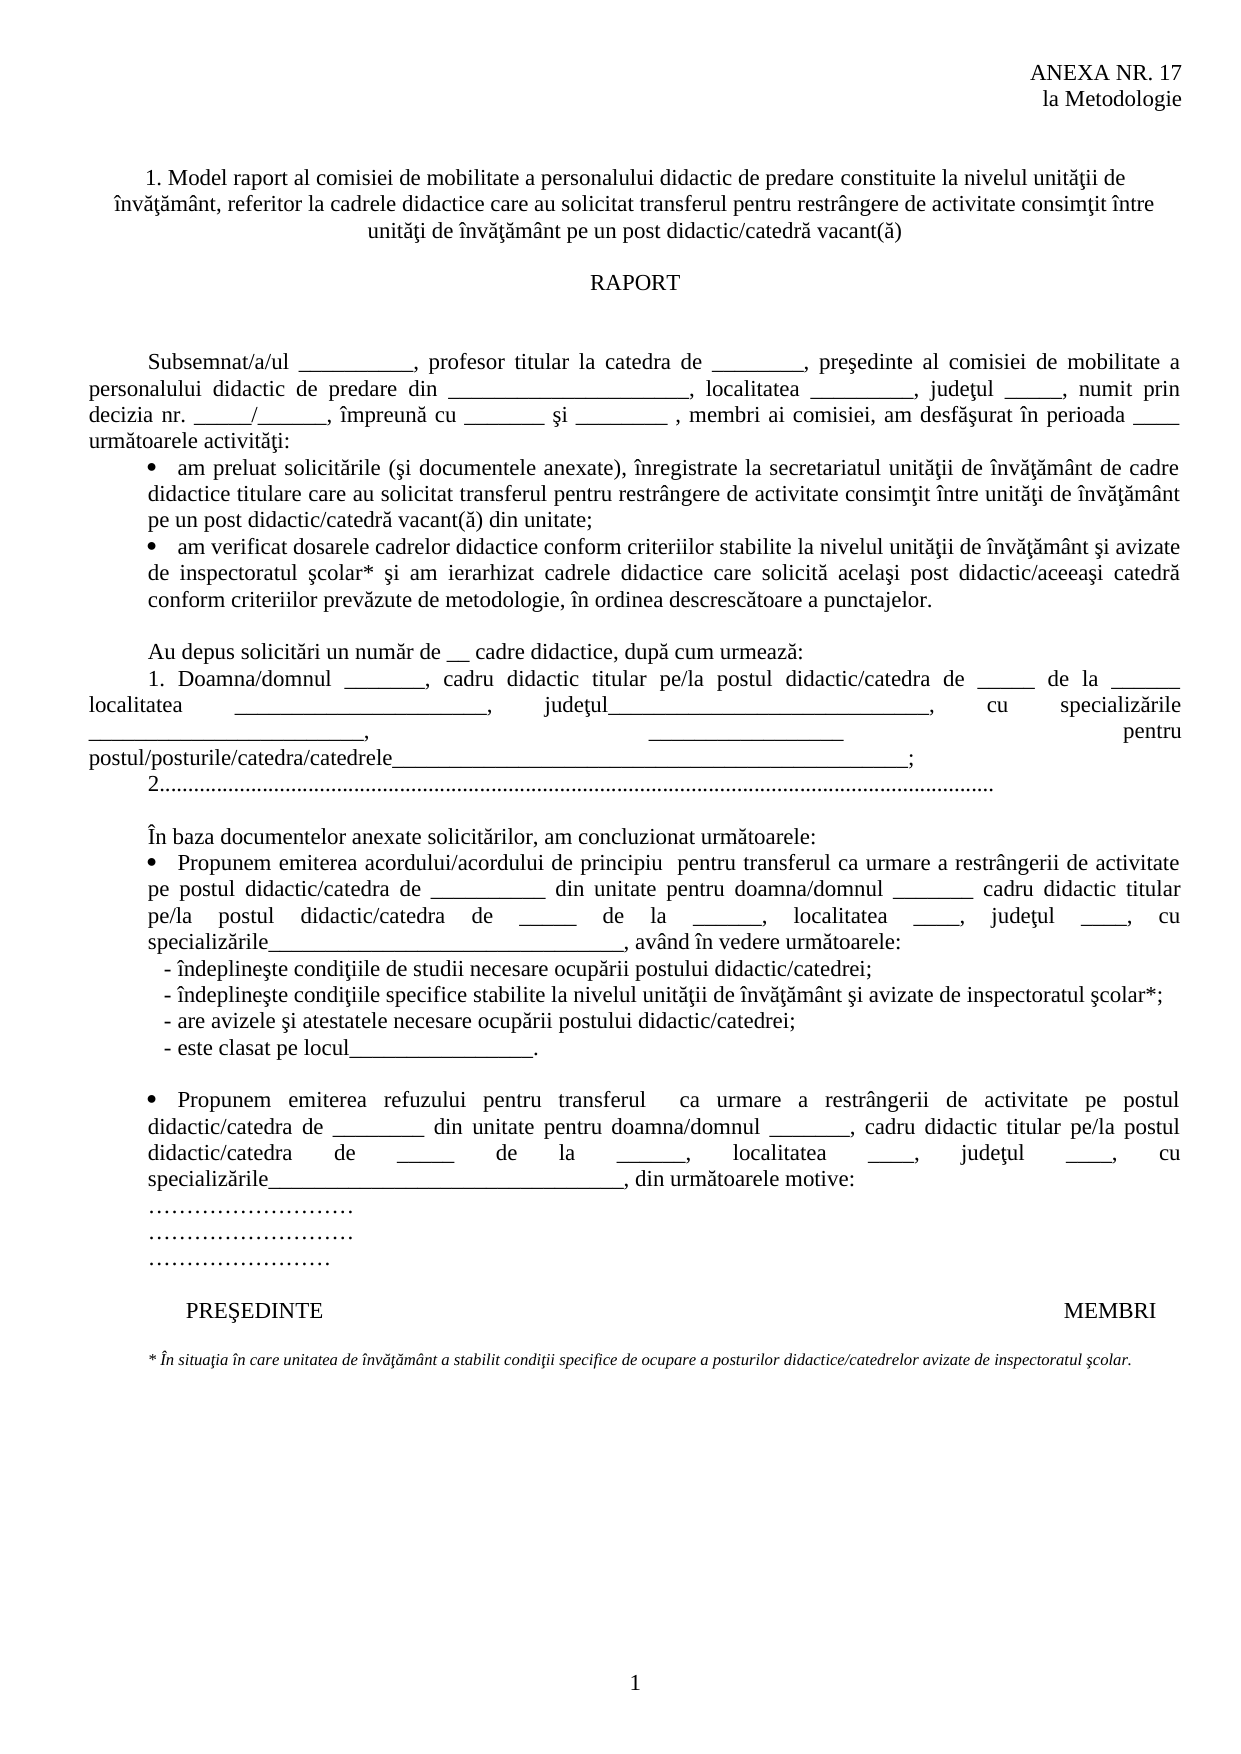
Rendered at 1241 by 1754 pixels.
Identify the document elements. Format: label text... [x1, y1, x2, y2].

list Propunem emiterea refuzului pentru transferul ca urmare a restrângerii de activitate pe postul didactic/catedra de ________ din unitate pentru doamna/domnul _______, cadru didactic titular pe/la postul didactic/catedra de _____ de la ______, localitatea ____, judeţul ____, cu specializările_______________________________, din următoarele motive: [148, 1086, 1182, 1192]
text Au depus solicitări un număr de __ cadre didactice, după cum urmează: [88, 638, 1182, 665]
text ……………………… [148, 1218, 1182, 1244]
text RAPORT [88, 269, 1182, 296]
list îndeplineşte condiţiile de studii necesare ocupării postului didactic/catedrei; [163, 954, 1182, 981]
text Subsemnat/a/ul __________, profesor titular la catedra de ________, preşedinte al comisiei de mobilitate a personalului didactic de predare din _____________________, localitatea _________, judeţul _____, numit prin decizia nr. _____/______, împreună cu _______ şi ________ , membri ai comisiei, am desfăşurat în perioada ____ următoarele activităţi: [88, 348, 1182, 454]
list am verificat dosarele cadrelor didactice conform criteriilor stabilite la nivelul unităţii de învăţământ şi avizate de inspectoratul şcolar* şi am ierarhizat cadrele didactice care solicită acelaşi post didactic/aceeaşi catedră conform criteriilor prevăzute de metodologie, în ordinea descrescătoare a punctajelor. [148, 533, 1182, 612]
list are avizele şi atestatele necesare ocupării postului didactic/catedrei; [163, 1007, 1182, 1034]
text PREŞEDINTE MEMBRI [88, 1297, 1182, 1323]
text 1. Model raport al comisiei de mobilitate a personalului didactic de predare constituite la nivelul unităţii de învăţământ, referitor la cadrele didactice care au solicitat transferul pentru restrângere de activitate consimţit între unităţi de învăţământ pe un post didactic/catedră vacant(ă) [88, 164, 1182, 243]
text 2.................................................................................................................................................. [88, 770, 1182, 796]
list îndeplineşte condiţiile specifice stabilite la nivelul unităţii de învăţământ şi avizate de inspectoratul şcolar*; [163, 981, 1182, 1007]
text În baza documentelor anexate solicitărilor, am concluzionat următoarele: [88, 823, 1182, 849]
text ……………………… [148, 1192, 1182, 1218]
text la Metodologie [88, 85, 1182, 111]
text 1. Doamna/domnul _______, cadru didactic titular pe/la postul didactic/catedra de _____ de la ______ localitatea ______________________, judeţul____________________________, cu specializările ________________________, _________________ pentru postul/posturile/catedra/catedrele_____________________________________________; [88, 665, 1182, 770]
text …………………… [148, 1244, 1182, 1271]
list Propunem emiterea acordului/acordului de principiu pentru transferul ca urmare a restrângerii de activitate pe postul didactic/catedra de __________ din unitate pentru doamna/domnul _______ cadru didactic titular pe/la postul didactic/catedra de _____ de la ______, localitatea ____, judeţul ____, cu specializările_______________________________, având în vedere următoarele: [148, 849, 1182, 954]
text ANEXA NR. 17 [88, 58, 1182, 85]
text * În situaţia în care unitatea de învăţământ a stabilit condiţii specifice de ocupare a posturilor didactice/catedrelor avizate de inspectoratul şcolar. [88, 1350, 1182, 1369]
list am preluat solicitările (şi documentele anexate), înregistrate la secretariatul unităţii de învăţământ de cadre didactice titulare care au solicitat transferul pentru restrângere de activitate consimţit între unităţi de învăţământ pe un post didactic/catedră vacant(ă) din unitate; [148, 454, 1182, 533]
list este clasat pe locul________________. [163, 1034, 1182, 1060]
